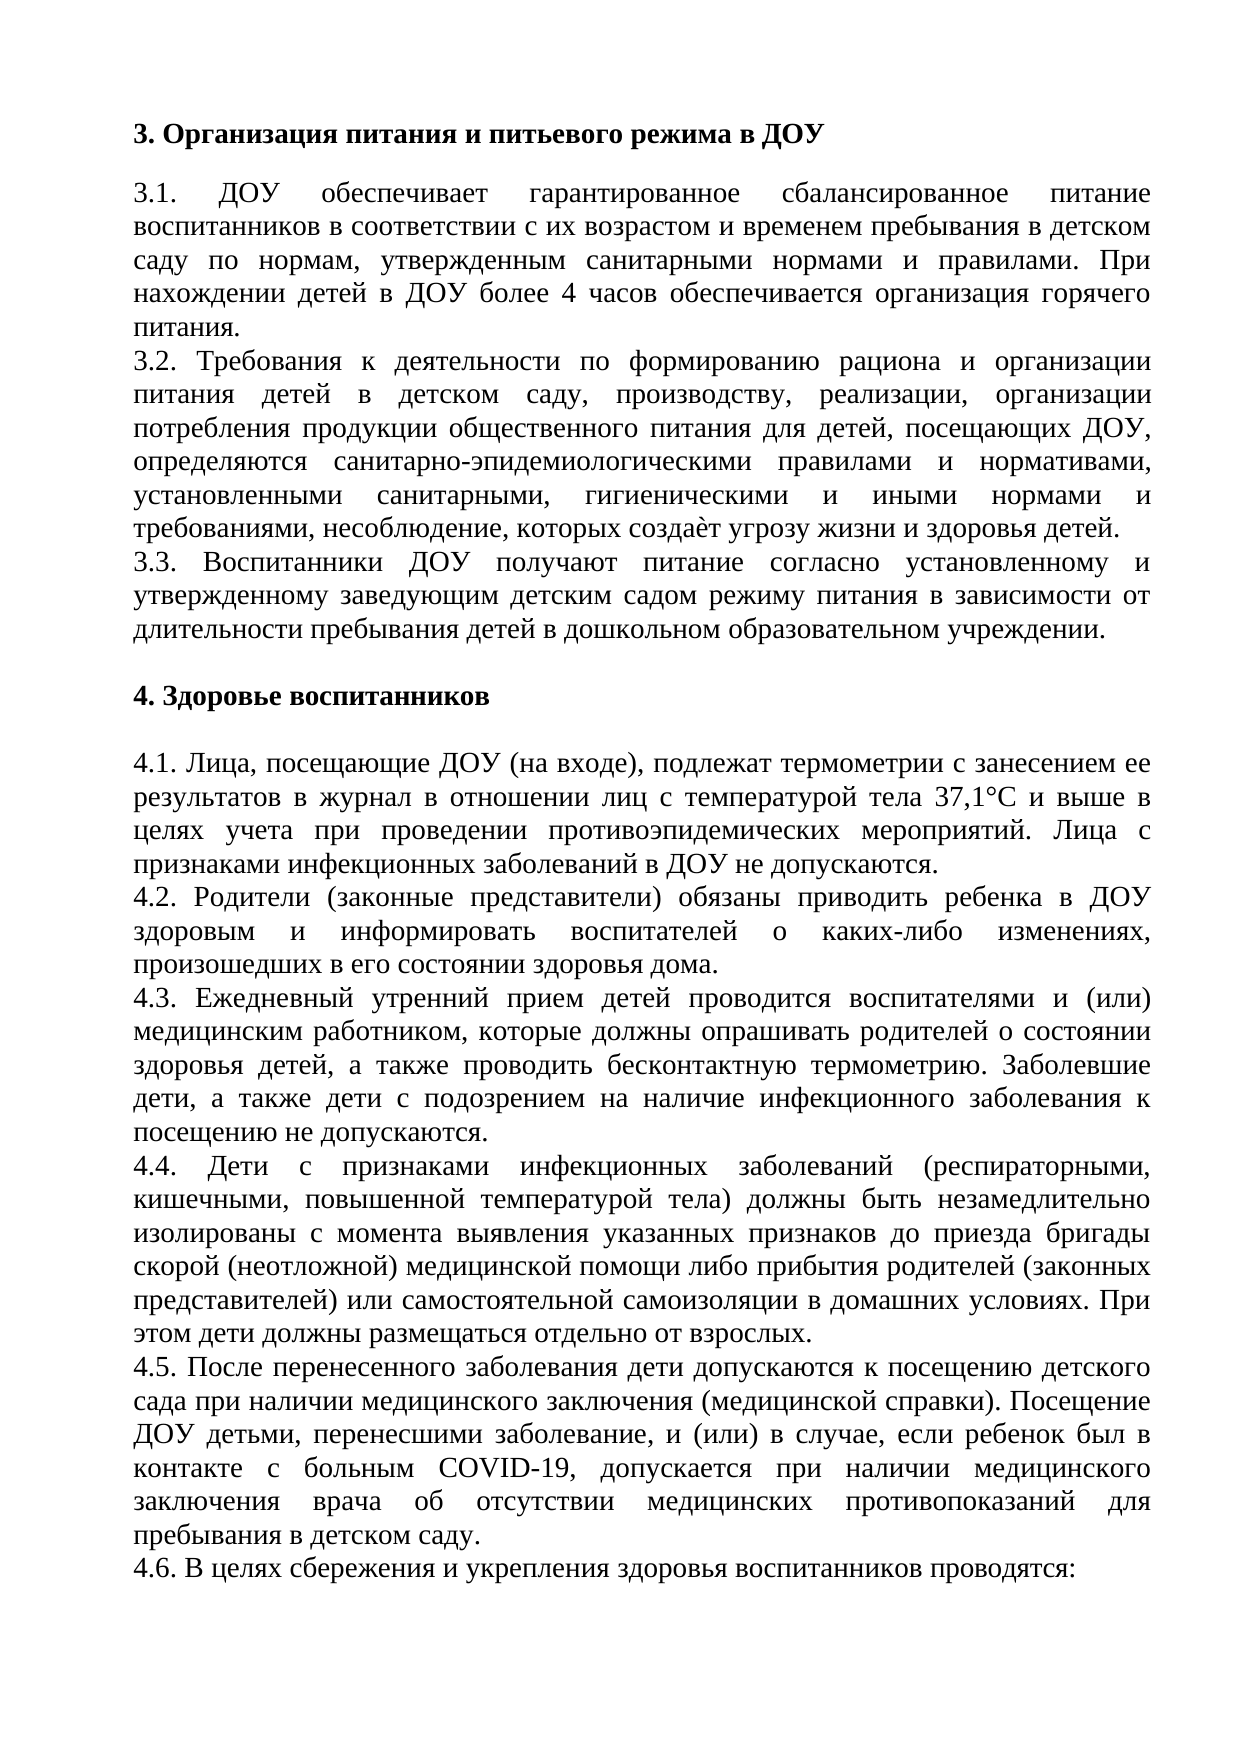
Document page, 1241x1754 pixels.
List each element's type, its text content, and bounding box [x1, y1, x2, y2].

list Родители (законные представители) обязаны приводить ребенка в ДОУ здоровым и информировать воспитателей о каких-либо изменениях, произошедших в его состоянии здоровья дома. [133, 879, 1152, 980]
subtitle Здоровье воспитанников [133, 678, 1166, 712]
list Воспитанники ДОУ получают питание согласно установленному и утвержденному заведующим детским садом режиму питания в зависимости от длительности пребывания детей в дошкольном образовательном учреждении. [133, 544, 1151, 644]
list Ежедневный утренний прием детей проводится воспитателями и (или) медицинским работником, которые должны опрашивать родителей о состоянии здоровья детей, а также проводить бесконтактную термометрию. Заболевшие дети, а также дети с подозрением на наличие инфекционного заболевания к посещению не допускаются. [133, 980, 1152, 1148]
list Требования к деятельности по формированию рациона и организации питания детей в детском саду, производству, реализации, организации потребления продукции общественного питания для детей, посещающих ДОУ, определяются санитарно-эпидемиологическими правилами и нормативами, установленными санитарными, гигиеническими и иными нормами и требованиями, несоблюдение, которых создаѐт угрозу жизни и здоровья детей. [133, 343, 1152, 544]
list Лица, посещающие ДОУ (на входе), подлежат термометрии с занесением ее результатов в журнал в отношении лиц с температурой тела 37,1°С и выше в целях учета при проведении противоэпидемических мероприятий. Лица с признаками инфекционных заболеваний в ДОУ не допускаются. [133, 745, 1152, 879]
list После перенесенного заболевания дети допускаются к посещению детского сада при наличии медицинского заключения (медицинской справки). Посещение ДОУ детьми, перенесшими заболевание, и (или) в случае, если ребенок был в контакте с больным COVID-19, допускается при наличии медицинского заключения врача об отсутствии медицинских противопоказаний для пребывания в детском саду. [133, 1349, 1152, 1550]
list ДОУ обеспечивает гарантированное сбалансированное питание воспитанников в соответствии с их возрастом и временем пребывания в детском саду по нормам, утвержденным санитарными нормами и правилами. При нахождении детей в ДОУ более 4 часов обеспечивается организация горячего питания. [133, 175, 1152, 343]
list В целях сбережения и укрепления здоровья воспитанников проводятся: [133, 1550, 1166, 1584]
list Дети с признаками инфекционных заболеваний (респираторными, кишечными, повышенной температурой тела) должны быть незамедлительно изолированы с момента выявления указанных признаков до приезда бригады скорой (неотложной) медицинской помощи либо прибытия родителей (законных представителей) или самостоятельной самоизоляции в домашних условиях. При этом дети должны размещаться отдельно от взрослых. [133, 1148, 1151, 1349]
subtitle Организация питания и питьевого режима в ДОУ [133, 116, 1166, 149]
